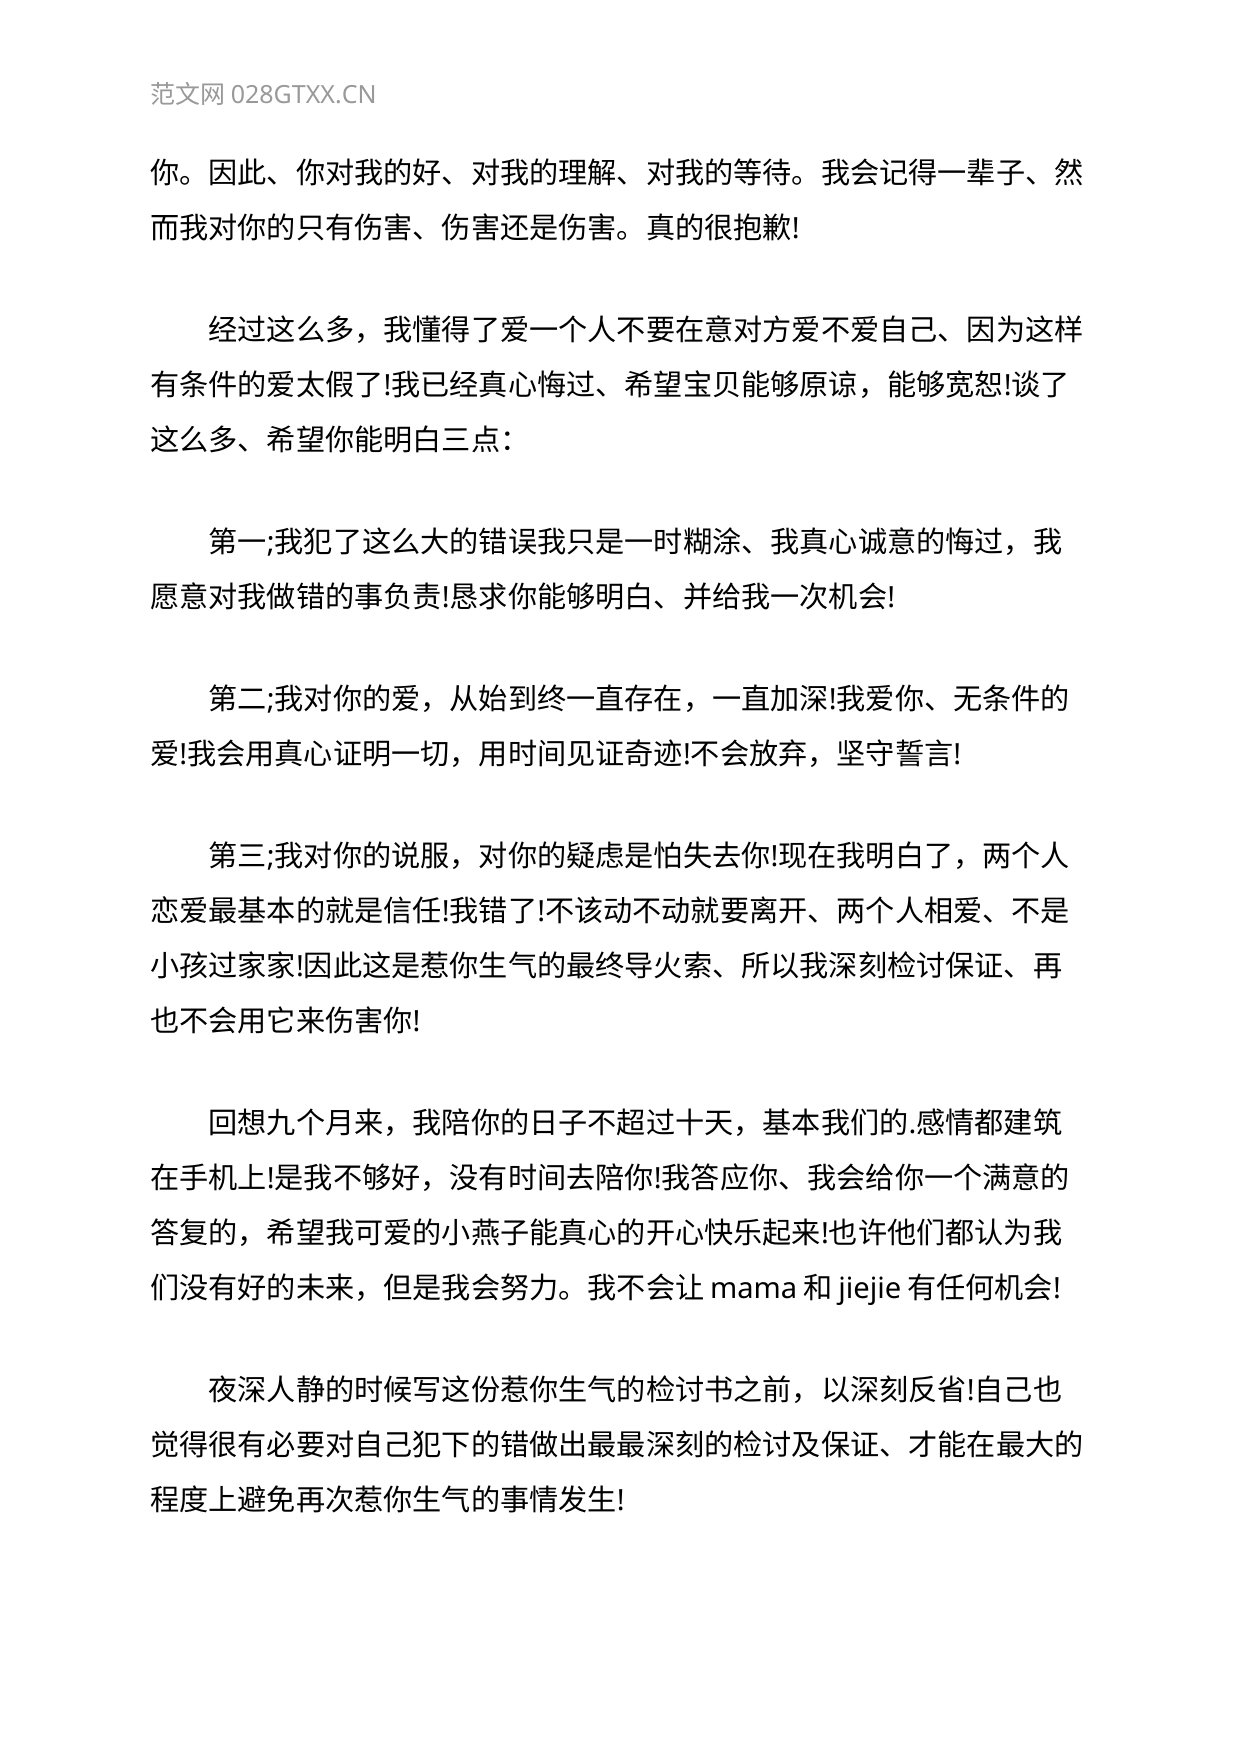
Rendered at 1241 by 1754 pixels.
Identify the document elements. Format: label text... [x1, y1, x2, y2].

text 第二;我对你的爱，从始到终一直存在，一直加深!我爱你、无条件的爱!我会用真心证明一切，用时间见证奇迹!不会放弃，坚守誓言! [150, 676, 1090, 773]
text 夜深人静的时候写这份惹你生气的检讨书之前，以深刻反省!自己也觉得很有必要对自己犯下的错做出最最深刻的检讨及保证、才能在最大的程度上避免再次惹你生气的事情发生! [150, 1366, 1090, 1519]
text 第三;我对你的说服，对你的疑虑是怕失去你!现在我明白了，两个人恋爱最基本的就是信任!我错了!不该动不动就要离开、两个人相爱、不是小孩过家家!因此这是惹你生气的最终导火索、所以我深刻检讨保证、再也不会用它来伤害你! [150, 832, 1090, 1040]
text 回想九个月来，我陪你的日子不超过十天，基本我们的.感情都建筑在手机上!是我不够好，没有时间去陪你!我答应你、我会给你一个满意的答复的，希望我可爱的小燕子能真心的开心快乐起来!也许他们都认为我们没有好的未来，但是我会努力。我不会让mama和jiejie有任何机会! [150, 1099, 1090, 1307]
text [150, 150, 1090, 247]
text 经过这么多，我懂得了爱一个人不要在意对方爱不爱自己、因为这样有条件的爱太假了!我已经真心悔过、希望宝贝能够原谅，能够宽恕!谈了这么多、希望你能明白三点： [150, 307, 1090, 459]
text 第一;我犯了这么大的错误我只是一时糊涂、我真心诚意的悔过，我愿意对我做错的事负责!恳求你能够明白、并给我一次机会! [150, 518, 1090, 616]
